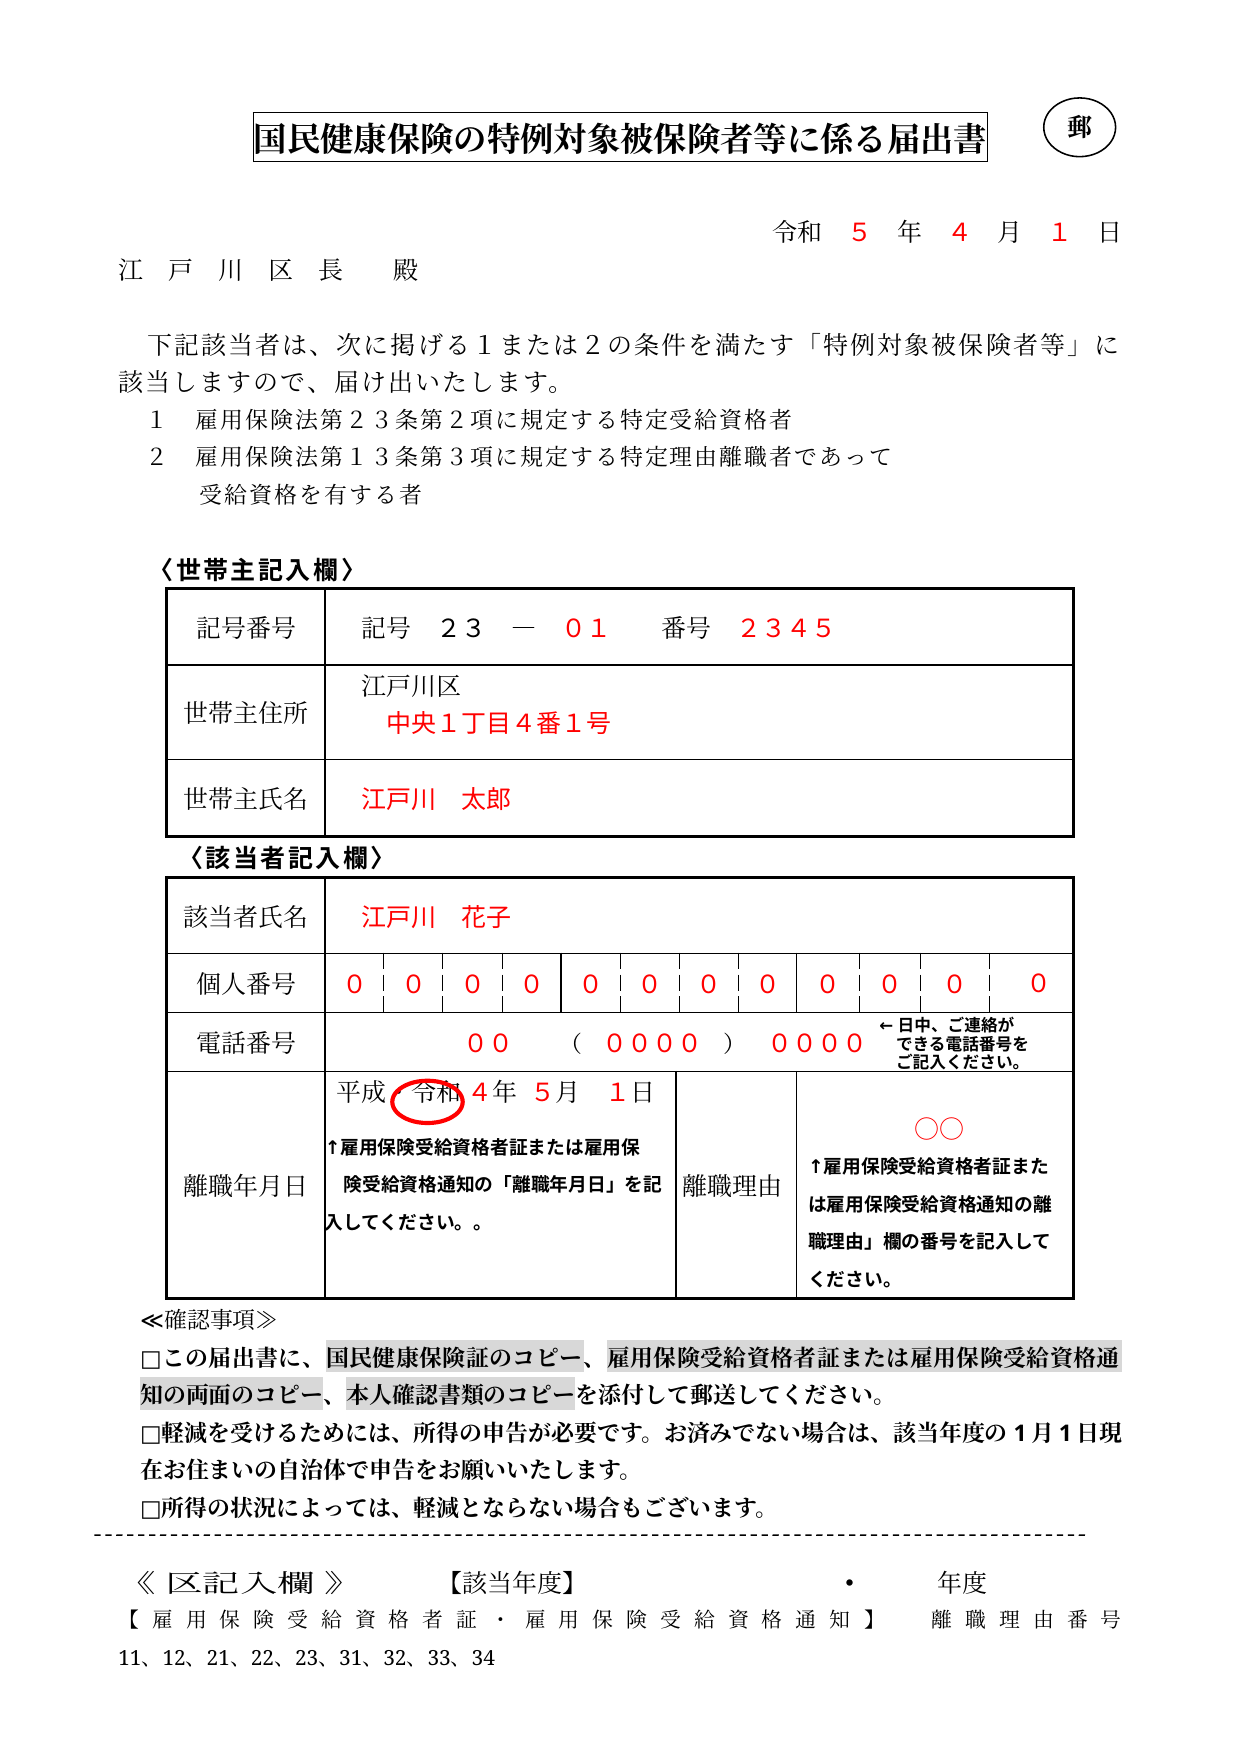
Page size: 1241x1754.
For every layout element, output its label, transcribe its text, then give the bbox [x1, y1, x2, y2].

text 受給資格を有する者 [118, 475, 1122, 512]
table_cell ０ [326, 954, 384, 1012]
table_cell 江戸川区 中央１丁目４番１号 [326, 666, 1072, 758]
table_cell 〈該当者記入欄〉 [167, 838, 1073, 876]
table_cell ０ [679, 954, 738, 1012]
table_cell ０ [562, 954, 620, 1012]
table_cell 平成・令和 ４年 ５月 １日 ↑雇用保険受給資格者証または雇用保 険受給資格通知の「離職年月日」を記 入してください。。 [326, 1072, 675, 1297]
text 下記該当者は、次に掲げる１または２の条件を満たす「特例対象被保険者等」に該当しますので、届け出いたします。 [118, 325, 1122, 400]
table_cell ○○ ↑雇用保険受給資格者証または雇用保険受給資格通知の離職理由」欄の番号を記入してください。 [797, 1072, 1072, 1297]
table_cell ０ [502, 954, 560, 1012]
text □所得の状況によっては、軽減とならない場合もございます。 [140, 1487, 1122, 1525]
text □この届出書に、国民健康保険証のコピー、雇用保険受給資格者証または雇用保険受給資格通知の両面のコピー、本人確認書類のコピーを添付して郵送してください。 [140, 1337, 1122, 1412]
table_cell ０ [738, 954, 796, 1012]
table_cell ０ [443, 954, 502, 1012]
text □軽減を受けるためには、所得の申告が必要です。お済みでない場合は、該当年度の1月1日現在お住まいの自治体で申告をお願いいたします。 [140, 1412, 1122, 1487]
table_cell 離職年月日 [168, 1072, 324, 1297]
text 【雇用保険受給資格者証・雇用保険受給資格通知】 離職理由番号 11、12、21、22、23、31、32、33、34 [118, 1600, 1122, 1675]
table_cell 江戸川 太郎 [326, 760, 1072, 835]
text 《 区記入欄 》 【該当年度】 ・ 年度 [118, 1562, 1122, 1600]
table_header 記号番号 [168, 590, 324, 664]
table_cell 世帯主氏名 [168, 760, 324, 835]
table_cell 個人番号 [168, 954, 324, 1012]
text 〈世帯主記入欄〉 [118, 550, 1122, 587]
table_cell ０ [859, 954, 920, 1012]
text 江 戸 川 区 長 殿 [118, 250, 1122, 287]
table_cell 電話番号 [168, 1013, 324, 1071]
table_cell 該当者氏名 [168, 879, 324, 953]
table_cell ０ [384, 954, 443, 1012]
table_cell ０ [620, 954, 679, 1012]
table_cell [989, 954, 1072, 1012]
table_header 記号 ２３ ― ０１ 番号 ２３４５ [326, 590, 1072, 664]
text ≪確認事項≫ [140, 1300, 1122, 1337]
table_cell 江戸川 花子 [326, 879, 1072, 953]
table_cell ０ [920, 954, 989, 1012]
text ２ 雇用保険法第１３条第３項に規定する特定理由離職者であって [118, 437, 1122, 475]
table_cell 世帯主住所 [168, 666, 324, 758]
table_cell 離職理由 [677, 1072, 796, 1297]
text 国民健康保険の特例対象被保険者等に係る届出書 [118, 100, 1122, 175]
table_cell ００ （ ００００ ） ００００ [326, 1013, 1072, 1071]
text １ 雇用保険法第２３条第２項に規定する特定受給資格者 [118, 400, 1122, 437]
table_cell ０ [797, 954, 859, 1012]
text 令和 ５ 年 ４ 月 １ 日 [118, 212, 1122, 250]
